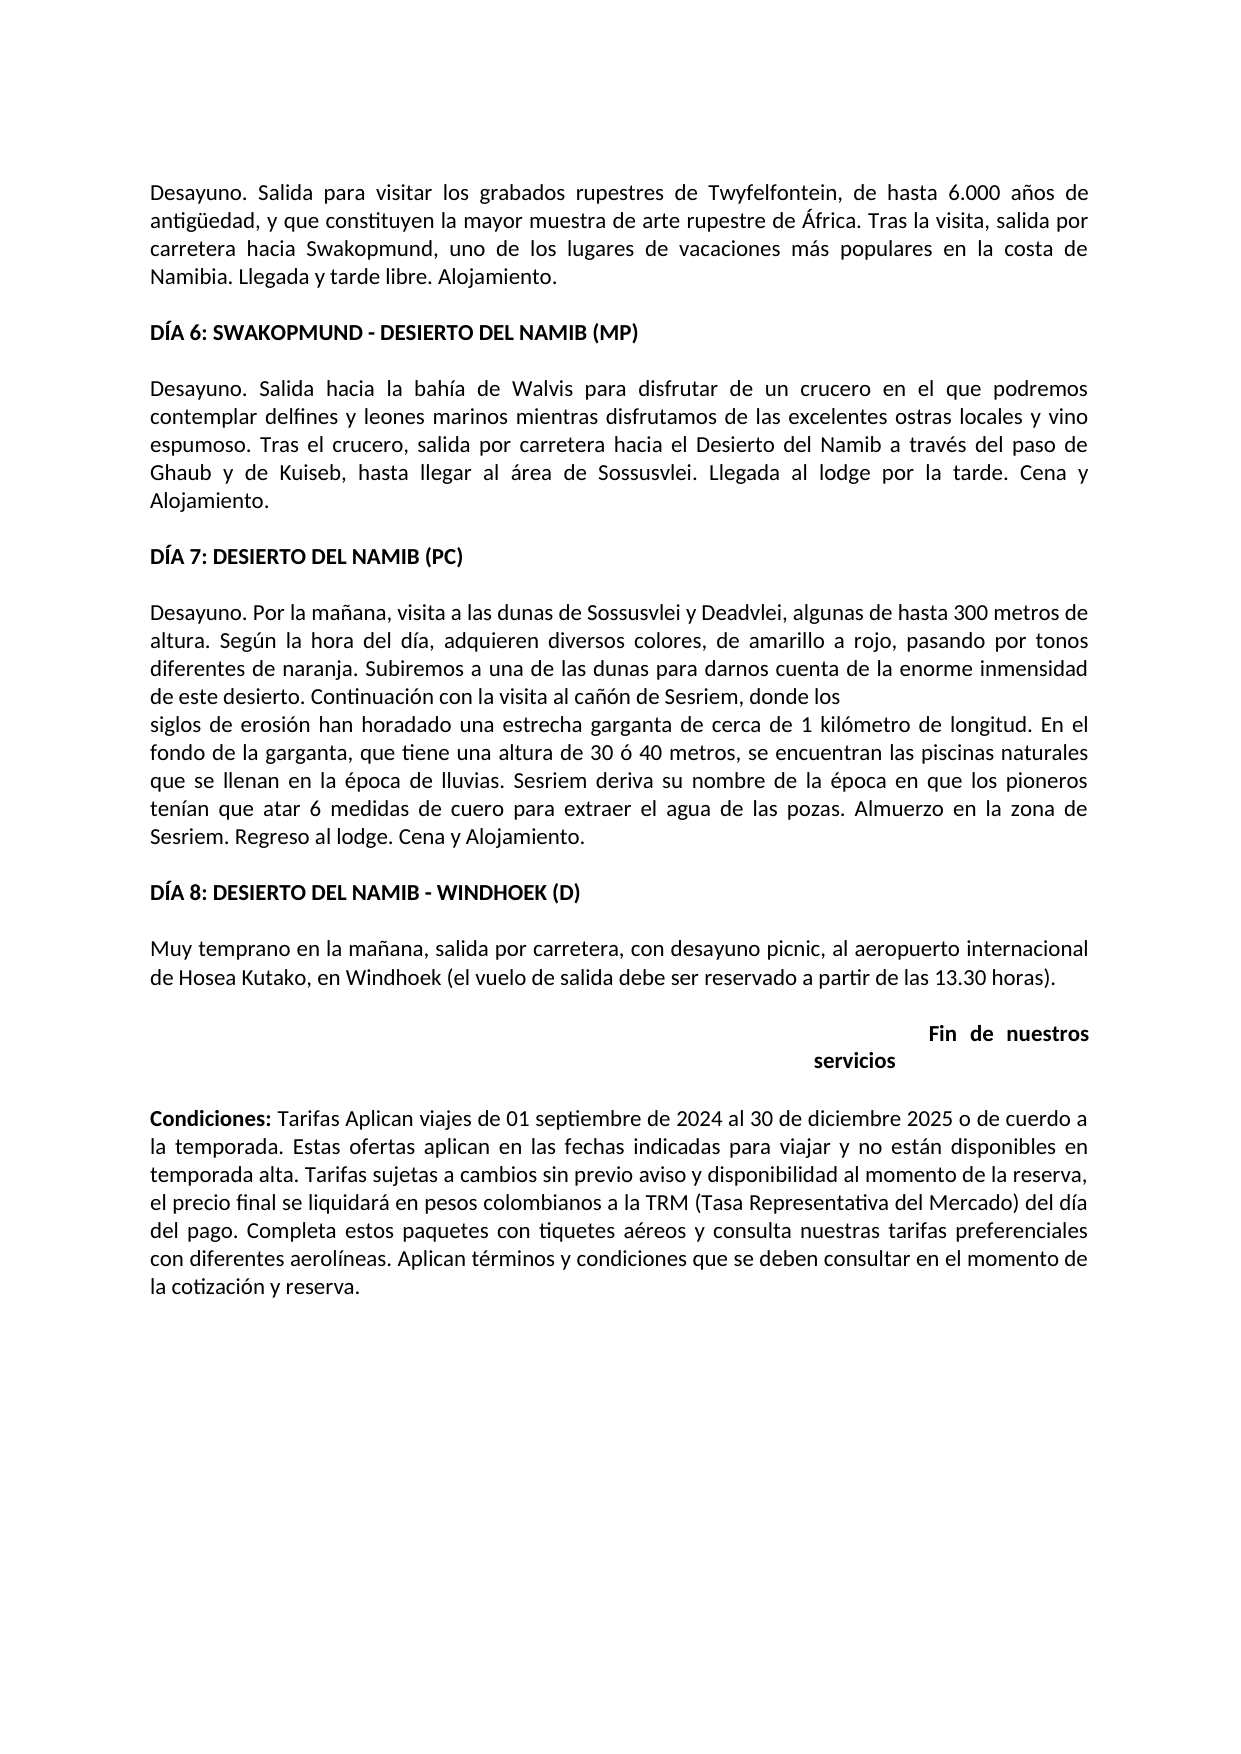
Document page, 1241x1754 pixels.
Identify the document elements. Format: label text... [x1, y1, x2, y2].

text Desayuno. Salida hacia la bahía de Walvis para disfrutar de un crucero en el que podremos contemplar delfines y leones marinos mientras disfrutamos de las excelentes ostras locales y vino espumoso. Tras el crucero, salida por carretera hacia el Desierto del Namib a través del paso de Ghaub y de Kuiseb, hasta llegar al área de Sossusvlei. Llegada al lodge por la tarde. Cena y Alojamiento. [150, 374, 1090, 514]
text Condiciones: Tarifas Aplican viajes de 01 septiembre de 2024 al 30 de diciembre 2025 o de cuerdo a la temporada. Estas ofertas aplican en las fechas indicadas para viajar y no están disponibles en temporada alta. Tarifas sujetas a cambios sin previo aviso y disponibilidad al momento de la reserva, el precio final se liquidará en pesos colombianos a la TRM (Tasa Representativa del Mercado) del día del pago. Completa estos paquetes con tiquetes aéreos y consulta nuestras tarifas preferenciales con diferentes aerolíneas. Aplican términos y condiciones que se deben consultar en el momento de la cotización y reserva. [150, 1104, 1090, 1300]
text Desayuno. Por la mañana, visita a las dunas de Sossusvlei y Deadvlei, algunas de hasta 300 metros de altura. Según la hora del día, adquieren diversos colores, de amarillo a rojo, pasando por tonos diferentes de naranja. Subiremos a una de las dunas para darnos cuenta de la enorme inmensidad de este desierto. Continuación con la visita al cañón de Sesriem, donde los [150, 598, 1090, 710]
text Muy temprano en la mañana, salida por carretera, con desayuno picnic, al aeropuerto internacional de Hosea Kutako, en Windhoek (el vuelo de salida debe ser reservado a partir de las 13.30 horas). [150, 934, 1090, 991]
text DÍA 7: DESIERTO DEL NAMIB (PC) [150, 542, 1090, 570]
text Fin de nuestros servicios [814, 1019, 1090, 1075]
text Desayuno. Salida para visitar los grabados rupestres de Twyfelfontein, de hasta 6.000 años de antigüedad, y que constituyen la mayor muestra de arte rupestre de África. Tras la visita, salida por carretera hacia Swakopmund, uno de los lugares de vacaciones más populares en la costa de Namibia. Llegada y tarde libre. Alojamiento. [150, 178, 1090, 290]
text siglos de erosión han horadado una estrecha garganta de cerca de 1 kilómetro de longitud. En el fondo de la garganta, que tiene una altura de 30 ó 40 metros, se encuentran las piscinas naturales que se llenan en la época de lluvias. Sesriem deriva su nombre de la época en que los pioneros tenían que atar 6 medidas de cuero para extraer el agua de las pozas. Almuerzo en la zona de Sesriem. Regreso al lodge. Cena y Alojamiento. [150, 710, 1090, 851]
text DÍA 6: SWAKOPMUND - DESIERTO DEL NAMIB (MP) [150, 318, 1090, 346]
text DÍA 8: DESIERTO DEL NAMIB - WINDHOEK (D) [150, 878, 1090, 907]
